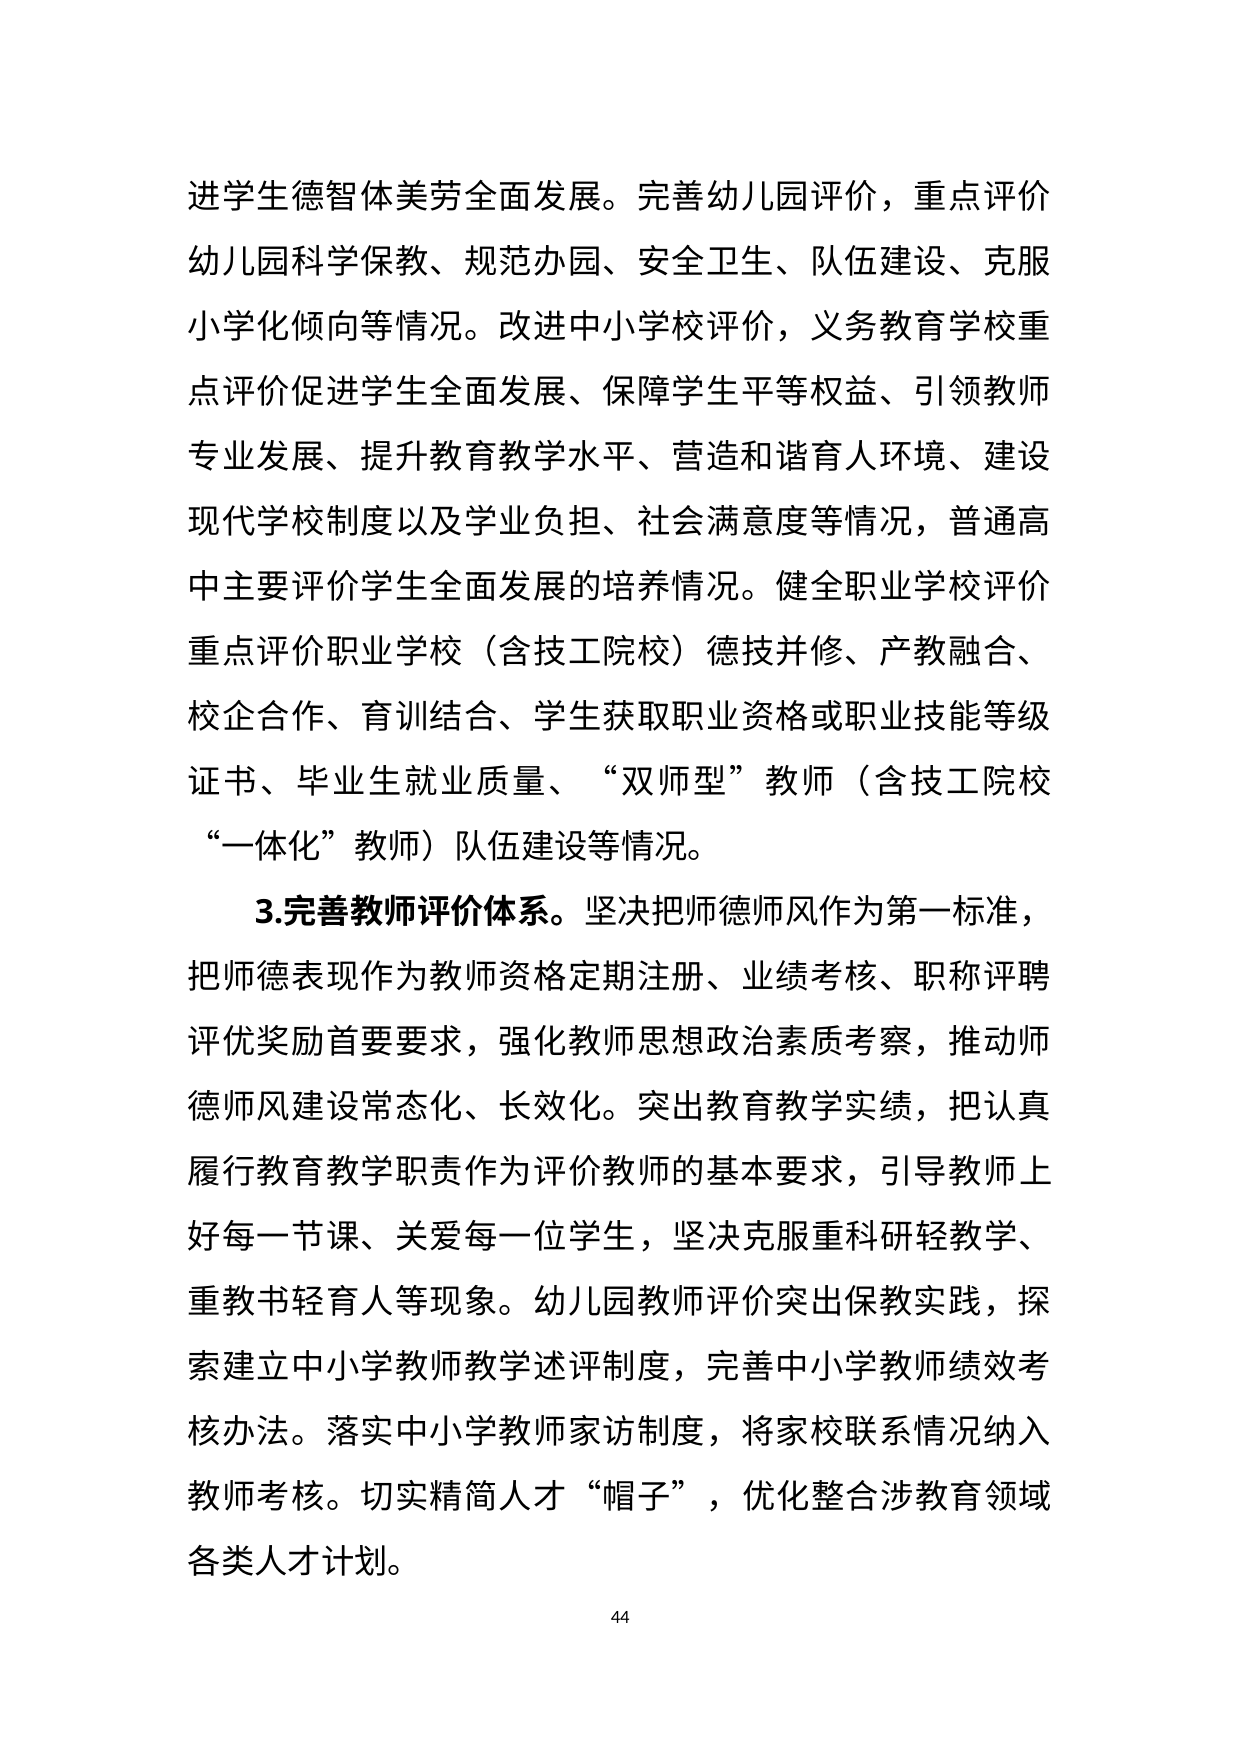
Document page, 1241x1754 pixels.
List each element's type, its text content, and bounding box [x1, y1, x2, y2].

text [187, 162, 1053, 877]
text 3.完善教师评价体系。坚决把师德师风作为第一标准，把师德表现作为教师资格定期注册、业绩考核、职称评聘、评优奖励首要要求，强化教师思想政治素质考察，推动师德师风建设常态化、长效化。突出教育教学实绩，把认真履行教育教学职责作为评价教师的基本要求，引导教师上好每一节课、关爱每一位学生，坚决克服重科研轻教学、重教书轻育人等现象。幼儿园教师评价突出保教实践，探索建立中小学教师教学述评制度，完善中小学教师绩效考核办法。落实中小学教师家访制度，将家校联系情况纳入教师考核。切实精简人才“帽子”，优化整合涉教育领域各类人才计划。 [187, 877, 1053, 1592]
